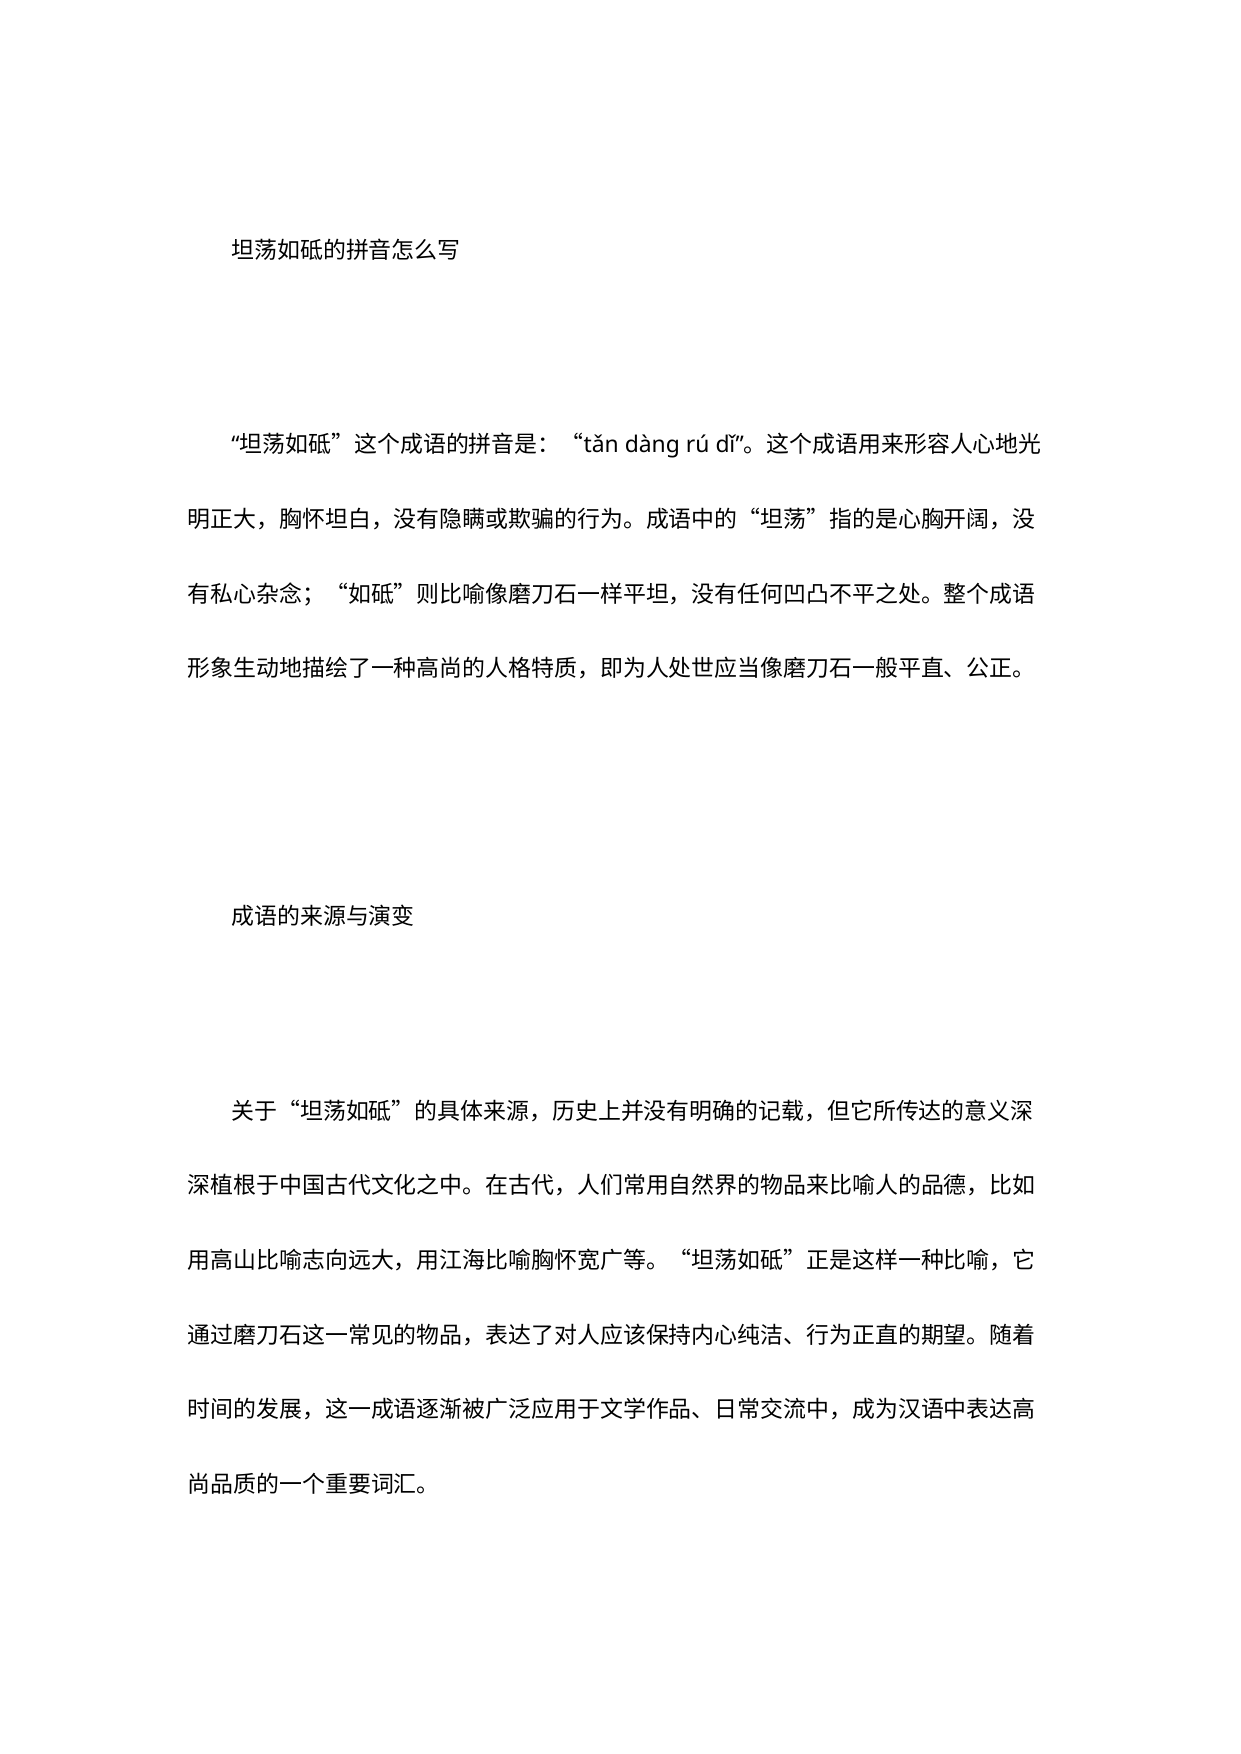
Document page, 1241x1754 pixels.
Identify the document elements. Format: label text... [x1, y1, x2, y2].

text “坦荡如砥”这个成语的拼音是：“tǎn dàng rú dǐ”。这个成语用来形容人心地光明正大，胸怀坦白，没有隐瞒或欺骗的行为。成语中的“坦荡”指的是心胸开阔，没有私心杂念；“如砥”则比喻像磨刀石一样平坦，没有任何凹凸不平之处。整个成语形象生动地描绘了一种高尚的人格特质，即为人处世应当像磨刀石一般平直、公正。 [187, 410, 1053, 699]
text 坦荡如砥的拼音怎么写 [187, 216, 1053, 281]
text 成语的来源与演变 [187, 882, 1053, 947]
text 关于“坦荡如砥”的具体来源，历史上并没有明确的记载，但它所传达的意义深深植根于中国古代文化之中。在古代，人们常用自然界的物品来比喻人的品德，比如用高山比喻志向远大，用江海比喻胸怀宽广等。“坦荡如砥”正是这样一种比喻，它通过磨刀石这一常见的物品，表达了对人应该保持内心纯洁、行为正直的期望。随着时间的发展，这一成语逐渐被广泛应用于文学作品、日常交流中，成为汉语中表达高尚品质的一个重要词汇。 [187, 1077, 1053, 1515]
